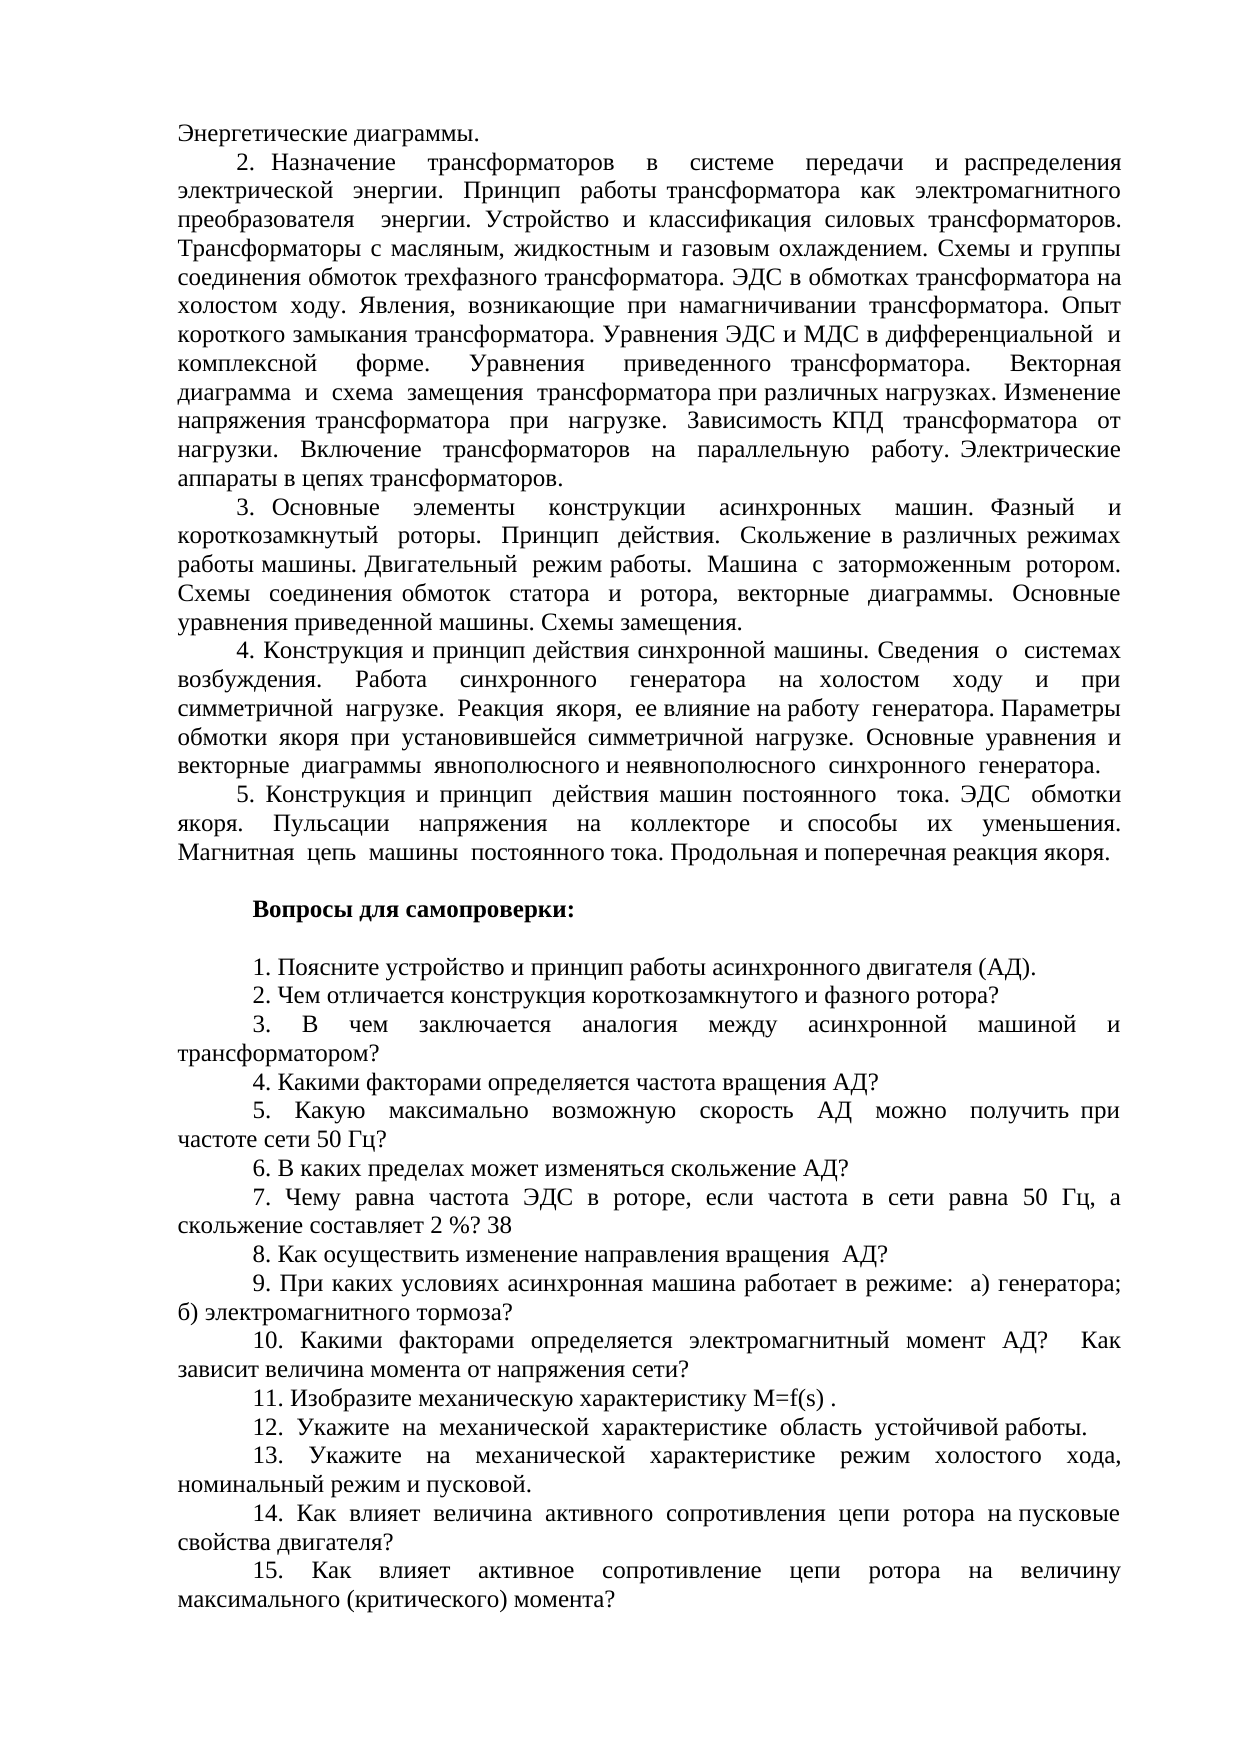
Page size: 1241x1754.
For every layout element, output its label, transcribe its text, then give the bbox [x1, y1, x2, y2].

text 14. Как влияет величина активного сопротивления цепи ротора на пусковые свойства двигателя? [177, 1498, 1122, 1556]
text 3. Основные элементы конструкции асинхронных машин. Фазный и короткозамкнутый роторы. Принцип действия. Скольжение в различных режимах работы машины. Двигательный режим работы. Машина с заторможенным ротором. Схемы соединения обмоток статора и ротора, векторные диаграммы. Основные уравнения приведенной машины. Схемы замещения. [177, 492, 1122, 636]
text 2. Чем отличается конструкция короткозамкнутого и фазного ротора? [177, 981, 1122, 1009]
text 12. Укажите на механической характеристике область устойчивой работы. [177, 1412, 1122, 1441]
text 13. Укажите на механической характеристике режим холостого хода, номинальный режим и пусковой. [177, 1441, 1122, 1498]
text 3. В чем заключается аналогия между асинхронной машиной и трансформатором? [177, 1009, 1122, 1067]
text 9. При каких условиях асинхронная машина работает в режиме: а) генератора; б) электромагнитного тормоза? [177, 1268, 1122, 1326]
text 4. Конструкция и принцип действия синхронной машины. Сведения о системах возбуждения. Работа синхронного генератора на холостом ходу и при симметричной нагрузке. Реакция якоря, ее влияние на работу генератора. Параметры обмотки якоря при установившейся симметричной нагрузке. Основные уравнения и векторные диаграммы явнополюсного и неявнополюсного синхронного генератора. [177, 636, 1122, 779]
text 8. Как осуществить изменение направления вращения АД? [177, 1239, 1122, 1268]
text 7. Чему равна частота ЭДС в роторе, если частота в сети равна 50 Гц, а скольжение составляет 2 %? 38 [177, 1182, 1122, 1239]
text Вопросы для самопроверки: [177, 894, 1122, 923]
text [177, 118, 1122, 147]
text 5. Какую максимально возможную скорость АД можно получить при частоте сети 50 Гц? [177, 1096, 1122, 1153]
text 2. Назначение трансформаторов в системе передачи и распределения электрической энергии. Принцип работы трансформатора как электромагнитного преобразователя энергии. Устройство и классификация силовых трансформаторов. Трансформаторы с масляным, жидкостным и газовым охлаждением. Схемы и группы соединения обмоток трехфазного трансформатора. ЭДС в обмотках трансформатора на холостом ходу. Явления, возникающие при намагничивании трансформатора. Опыт короткого замыкания трансформатора. Уравнения ЭДС и МДС в дифференциальной и комплексной форме. Уравнения приведенного трансформатора. Векторная диаграмма и схема замещения трансформатора при различных нагрузках. Изменение напряжения трансформатора при нагрузке. Зависимость КПД трансформатора от нагрузки. Включение трансформаторов на параллельную работу. Электрические аппараты в цепях трансформаторов. [177, 147, 1122, 492]
text 1. Поясните устройство и принцип работы асинхронного двигателя (АД). [177, 952, 1122, 981]
text 11. Изобразите механическую характеристику M=f(s) . [177, 1383, 1122, 1412]
text 10. Какими факторами определяется электромагнитный момент АД? Как зависит величина момента от напряжения сети? [177, 1326, 1122, 1383]
text 4. Какими факторами определяется частота вращения АД? [177, 1067, 1122, 1096]
text 15. Как влияет активное сопротивление цепи ротора на величину максимального (критического) момента? [177, 1556, 1122, 1613]
text 5. Конструкция и принцип действия машин постоянного тока. ЭДС обмотки якоря. Пульсации напряжения на коллекторе и способы их уменьшения. Магнитная цепь машины постоянного тока. Продольная и поперечная реакция якоря. [177, 779, 1122, 866]
text 6. В каких пределах может изменяться скольжение АД? [177, 1153, 1122, 1182]
